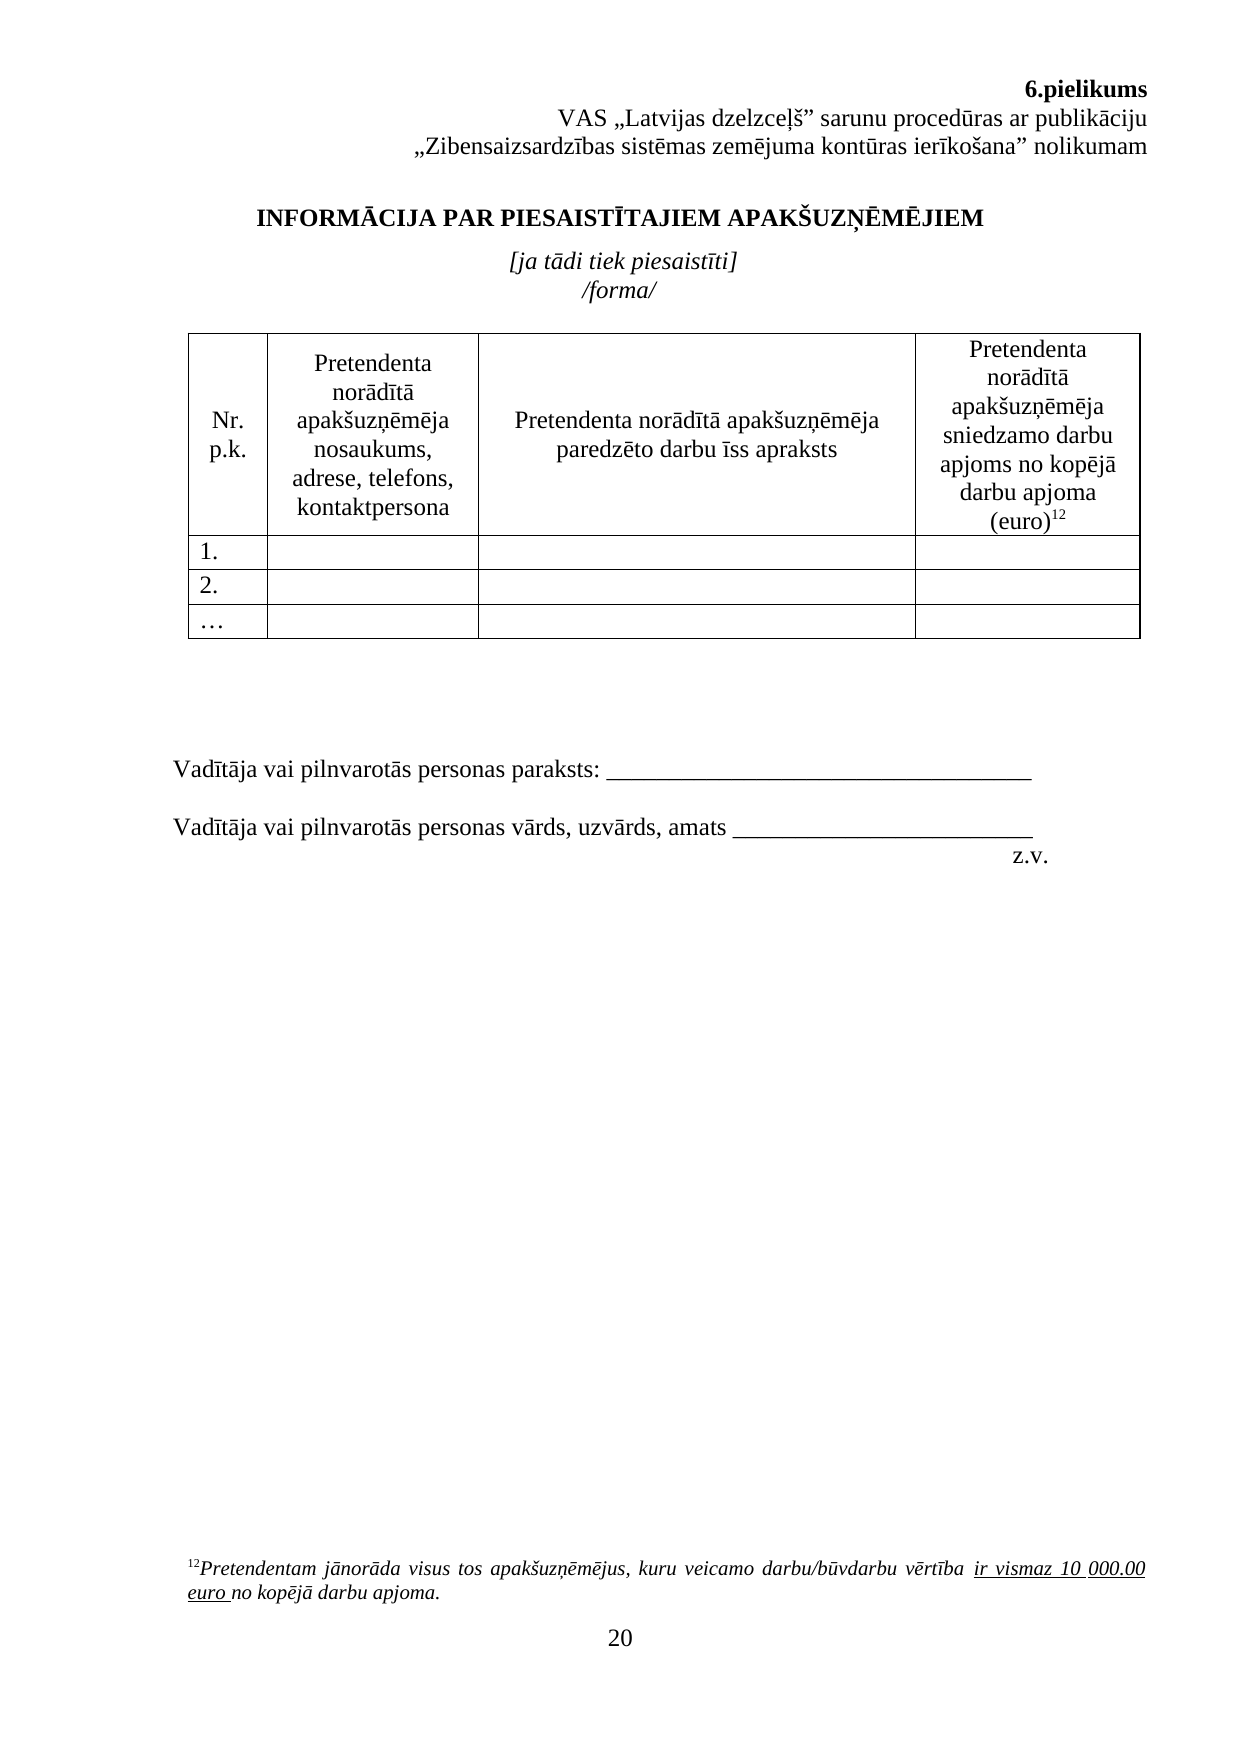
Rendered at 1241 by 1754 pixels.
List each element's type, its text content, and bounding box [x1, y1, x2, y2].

table_cell [916, 536, 1139, 569]
table_header Pretendenta norādītā apakšuzņēmēja nosaukums, adrese, telefons, kontaktpersona [268, 334, 478, 535]
text z.v. [937, 840, 1053, 869]
text 6.pielikums [187, 74, 1147, 103]
table_cell [479, 605, 915, 638]
table_cell … [189, 605, 267, 638]
text Informācija par PIESAISTĪTAJIEM apakšuzņēmējiem [187, 203, 1053, 232]
text [ja tādi tiek piesaistīti] [187, 246, 1053, 275]
table_cell [916, 570, 1139, 604]
table_cell [479, 536, 915, 569]
table_cell 2. [189, 570, 267, 604]
table_cell [916, 605, 1139, 638]
text Vadītāja vai pilnvarotās personas paraksts: __________________________________ [173, 754, 1053, 783]
table_cell [479, 570, 915, 604]
table_cell 1. [189, 536, 267, 569]
table_header Pretendenta norādītā apakšuzņēmēja sniedzamo darbu apjoms no kopējā darbu apjoma (euro) [916, 334, 1139, 535]
table_cell [268, 536, 478, 569]
text /forma/ [187, 275, 1053, 304]
table_header Pretendenta norādītā apakšuzņēmēja paredzēto darbu īss apraksts [479, 334, 915, 535]
text VAS „Latvijas dzelzceļš” sarunu procedūras ar publikāciju [158, 103, 1147, 131]
table_cell [268, 605, 478, 638]
text „Zibensaizsardzības sistēmas zemējuma kontūras ierīkošana” nolikumam [187, 131, 1027, 160]
table_cell [268, 570, 478, 604]
table_header Nr. p.k. [189, 334, 267, 535]
text Vadītāja vai pilnvarotās personas vārds, uzvārds, amats ________________________ [173, 812, 1053, 840]
